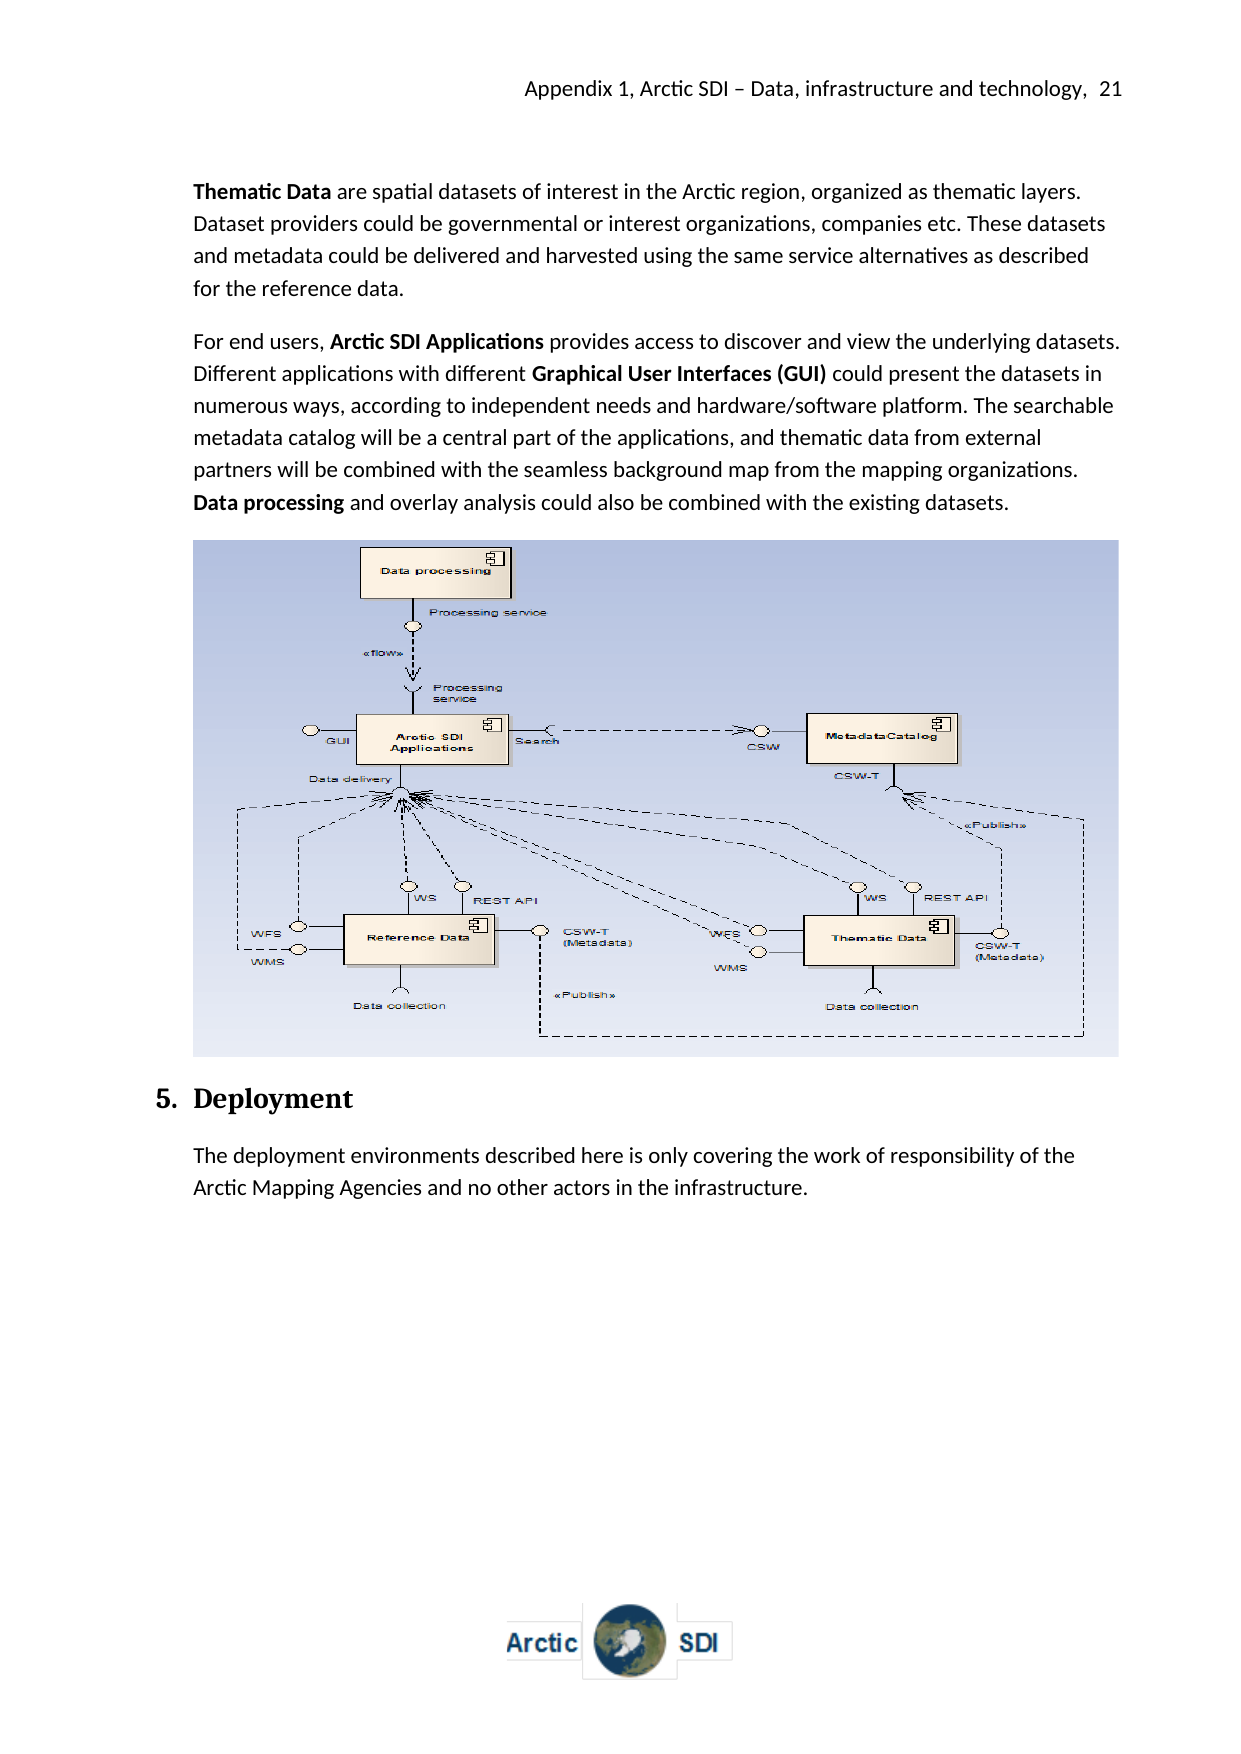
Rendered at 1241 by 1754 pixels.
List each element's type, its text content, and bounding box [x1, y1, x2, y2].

text The deployment environments described here is only covering the work of responsibility of the Arctic Mapping Agencies and no other actors in the infrastructure. [193, 1141, 1122, 1201]
text Thematic Data are spatial datasets of interest in the Arctic region, organized as thematic layers. Dataset providers could be governmental or interest organizations, companies etc. These datasets and metadata could be delivered and harvested using the same service alternatives as described for the reference data. [193, 177, 1122, 302]
text For end users, Arctic SDI Applications provides access to discover and view the underlying datasets. Different applications with different Graphical User Interfaces (GUI) could present the datasets in numerous ways, according to independent needs and hardware/software platform. The searchable metadata catalog will be a central part of the applications, and thematic data from external partners will be combined with the seamless background map from the mapping organizations. Data processing and overlay analysis could also be combined with the existing datasets. [193, 327, 1122, 516]
picture [506, 1603, 734, 1681]
picture [193, 540, 1119, 1057]
list Deployment [156, 1082, 1122, 1115]
